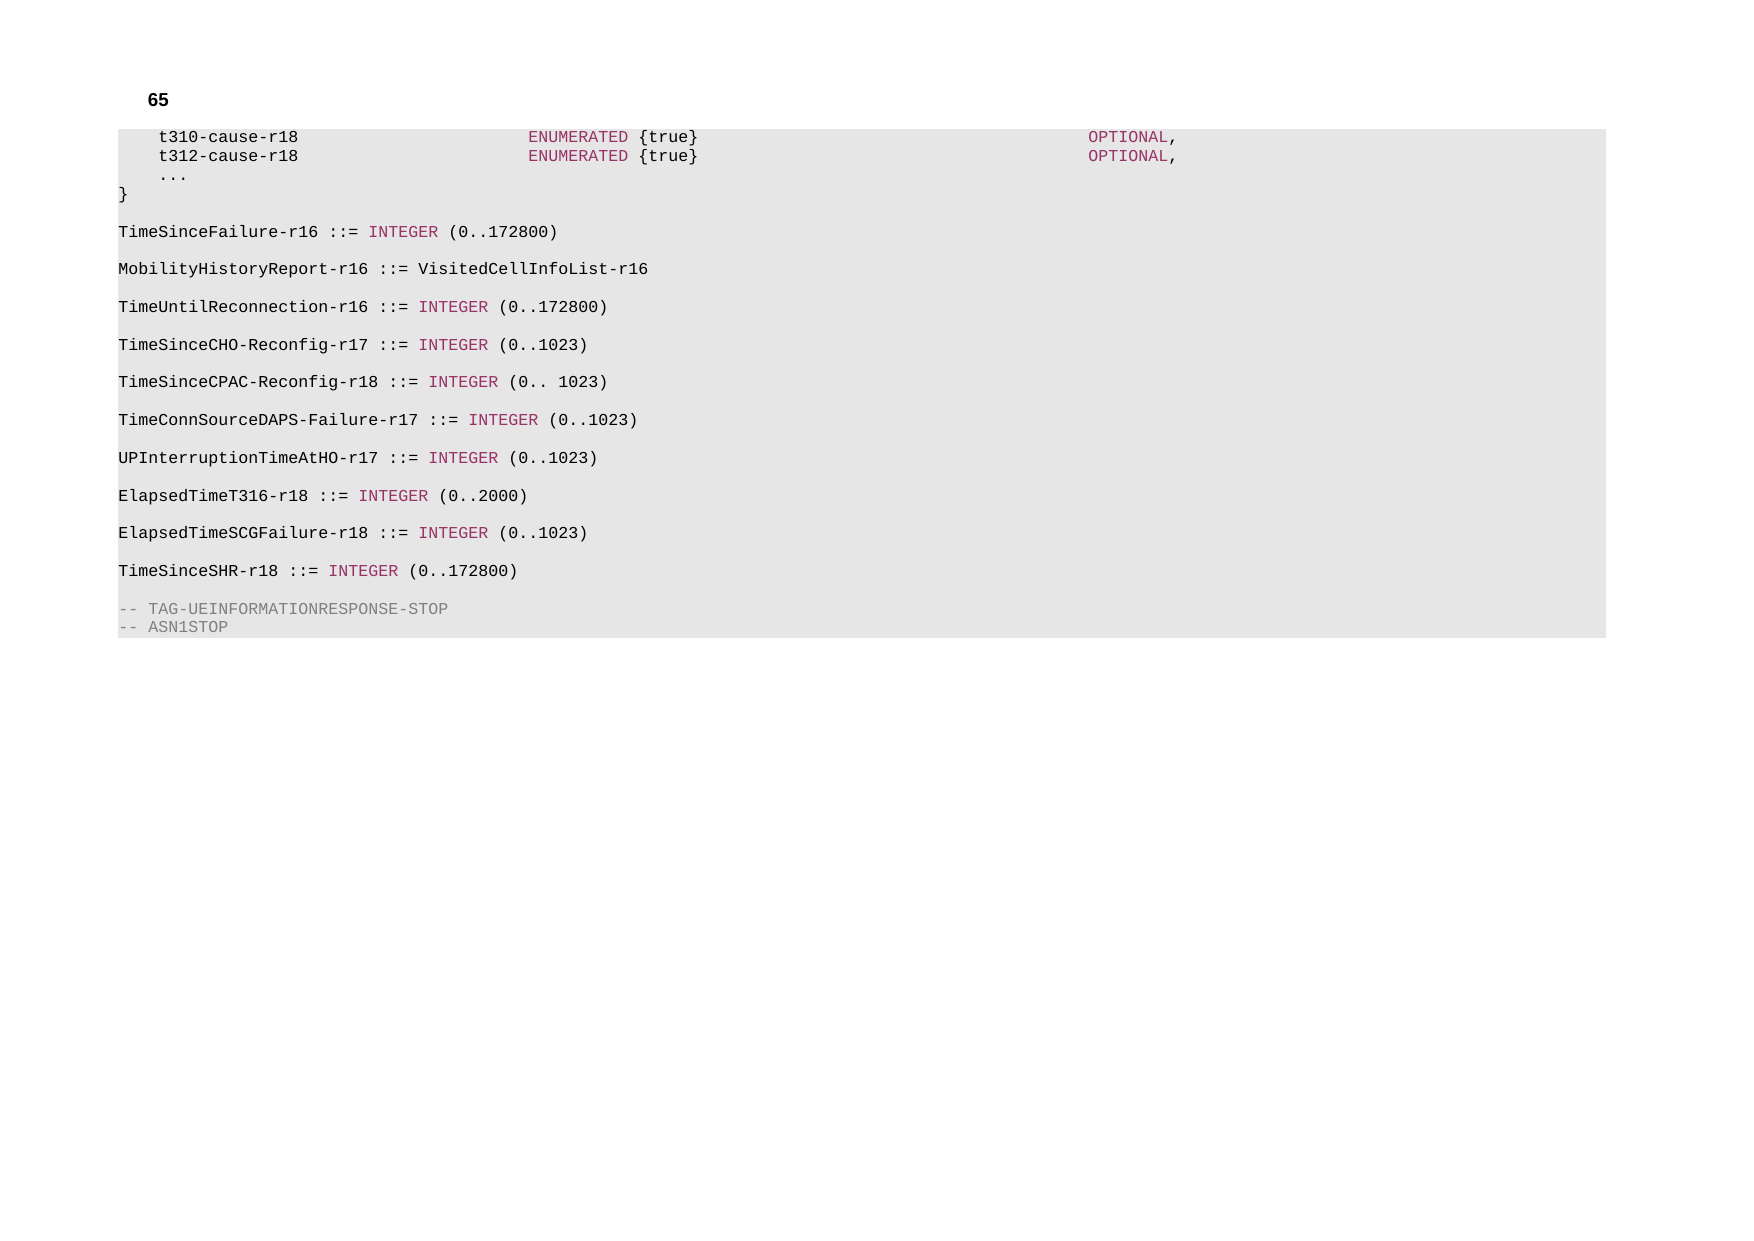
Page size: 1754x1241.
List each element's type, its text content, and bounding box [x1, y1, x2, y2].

text t310-cause-r18 ENUMERATED {true} OPTIONAL, [118, 129, 1606, 148]
text -- ASN1STOP [118, 619, 1606, 638]
text UPInterruptionTimeAtHO-r17 ::= INTEGER (0..1023) [118, 449, 1606, 468]
text TimeSinceCPAC-Reconfig-r18 ::= INTEGER (0.. 1023) [118, 374, 1606, 393]
text TimeSinceCHO-Reconfig-r17 ::= INTEGER (0..1023) [118, 336, 1606, 355]
text t312-cause-r18 ENUMERATED {true} OPTIONAL, [118, 148, 1606, 167]
text MobilityHistoryReport-r16 ::= VisitedCellInfoList-r16 [118, 261, 1606, 280]
text -- TAG-UEINFORMATIONRESPONSE-STOP [118, 600, 1606, 619]
text ElapsedTimeT316-r18 ::= INTEGER (0..2000) [118, 487, 1606, 506]
text ElapsedTimeSCGFailure-r18 ::= INTEGER (0..1023) [118, 525, 1606, 544]
text TimeSinceSHR-r18 ::= INTEGER (0..172800) [118, 562, 1606, 581]
text TimeUntilReconnection-r16 ::= INTEGER (0..172800) [118, 298, 1606, 317]
text } [118, 185, 1606, 204]
text TimeConnSourceDAPS-Failure-r17 ::= INTEGER (0..1023) [118, 412, 1606, 431]
text TimeSinceFailure-r16 ::= INTEGER (0..172800) [118, 223, 1606, 242]
text ... [118, 167, 1606, 185]
